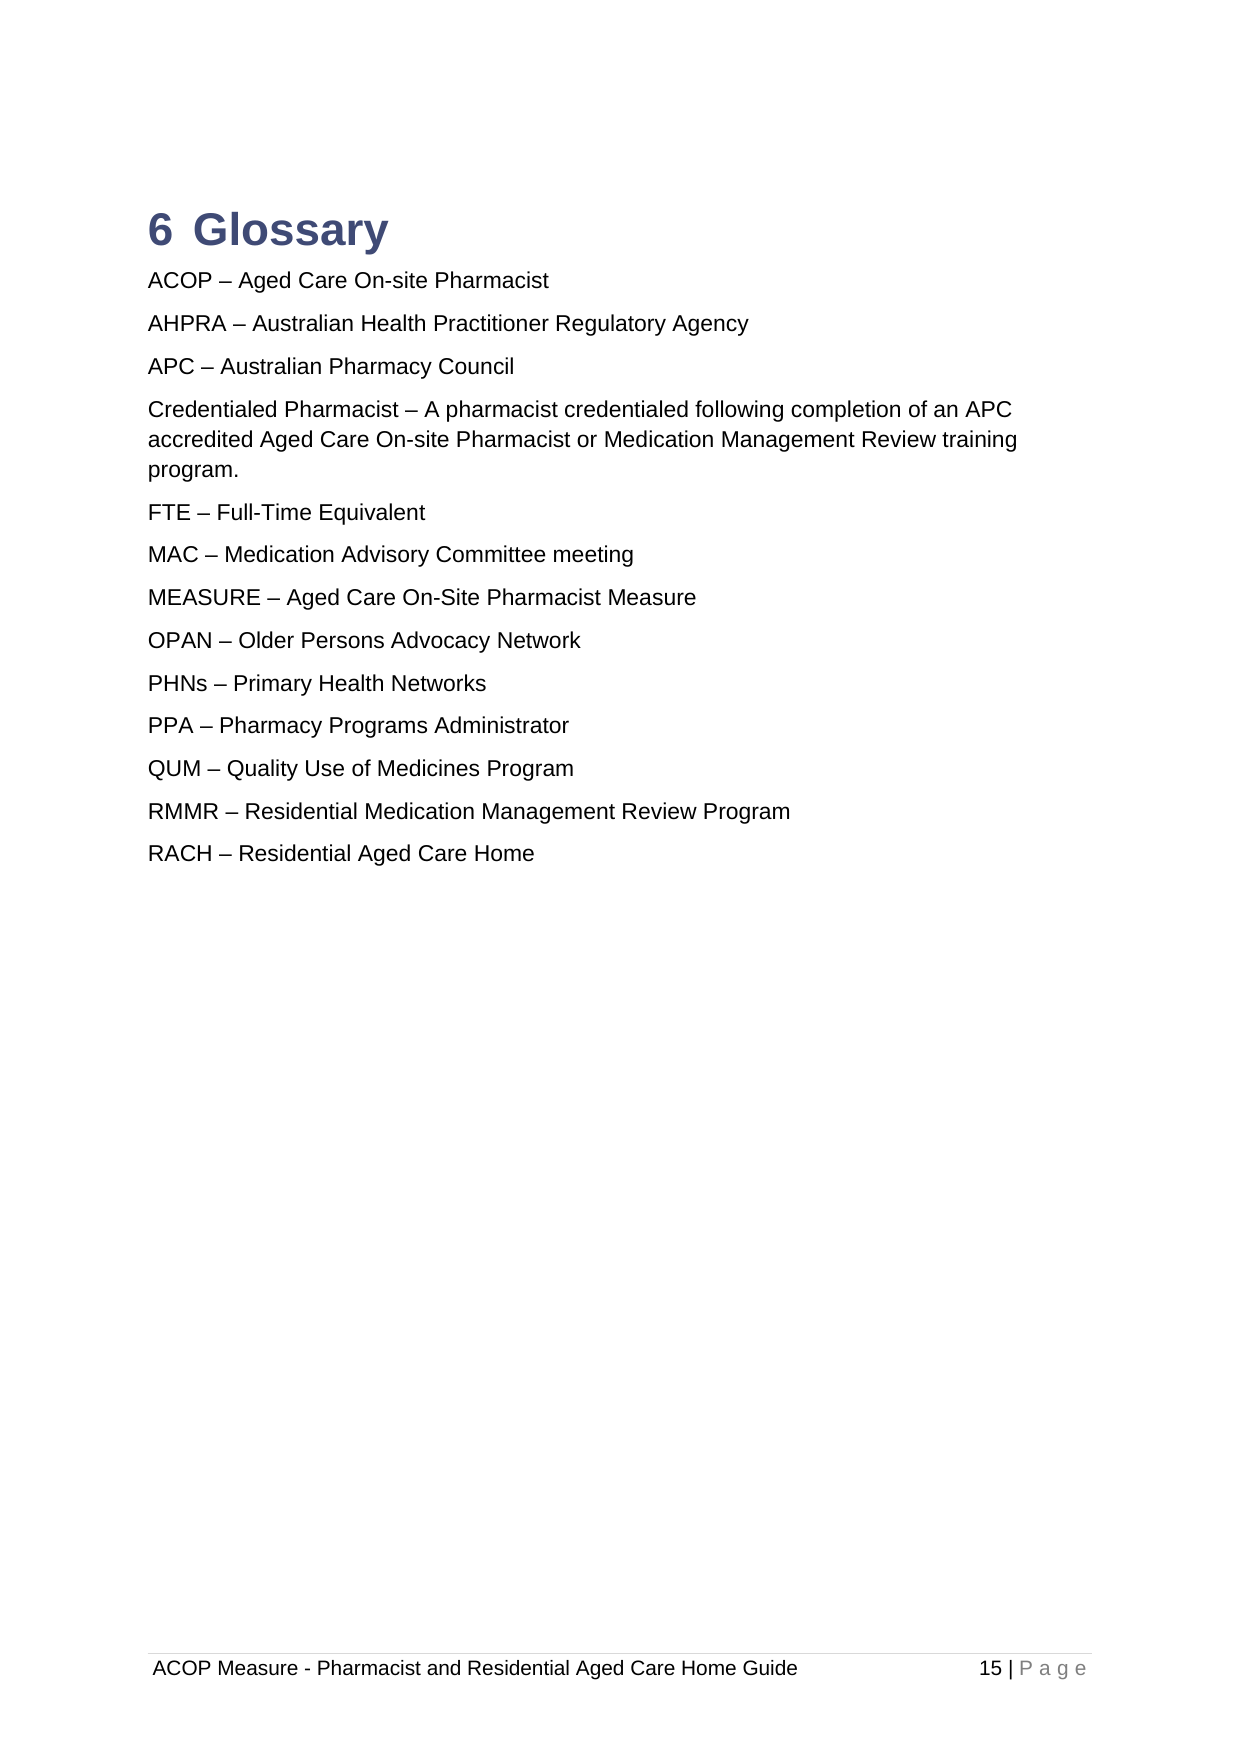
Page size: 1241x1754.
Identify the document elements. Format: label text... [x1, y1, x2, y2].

text OPAN – Older Persons Advocacy Network [148, 627, 1092, 653]
text PPA – Pharmacy Programs Administrator [148, 712, 1092, 738]
text RMMR – Residential Medication Management Review Program [148, 798, 1092, 824]
subtitle Glossary [148, 202, 1092, 255]
text RACH – Residential Aged Care Home [148, 840, 1092, 867]
text MAC – Medication Advisory Committee meeting [148, 541, 1092, 568]
text PHNs – Primary Health Networks [148, 669, 1092, 696]
text Credentialed Pharmacist – A pharmacist credentialed following completion of an APC accredited Aged Care On-site Pharmacist or Medication Management Review training program. [148, 396, 1092, 482]
text QUM – Quality Use of Medicines Program [148, 755, 1092, 781]
text AHPRA – Australian Health Practitioner Regulatory Agency [148, 310, 1092, 336]
text ACOP – Aged Care On-site Pharmacist [148, 267, 1092, 294]
text FTE – Full-Time Equivalent [148, 499, 1092, 525]
text MEASURE – Aged Care On-Site Pharmacist Measure [148, 584, 1092, 610]
text APC – Australian Pharmacy Council [148, 353, 1092, 379]
